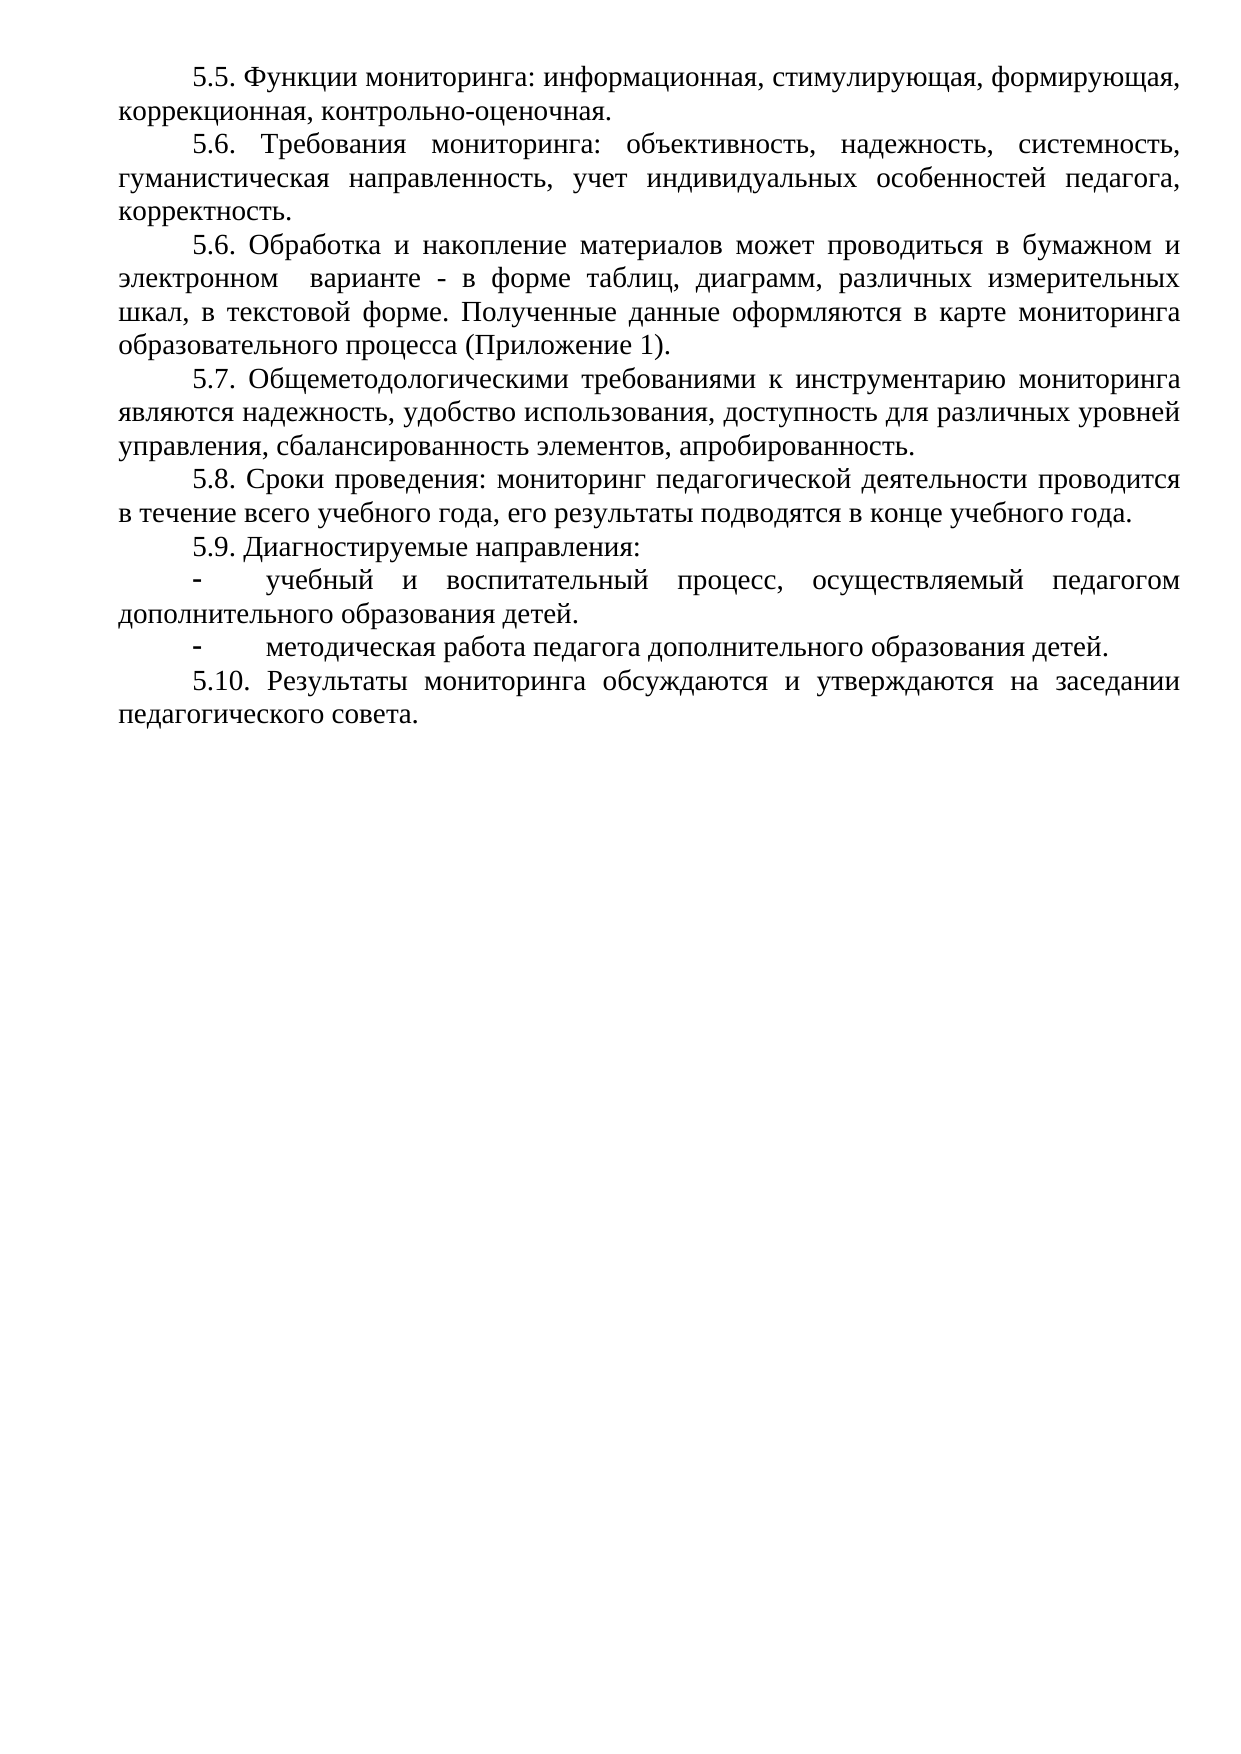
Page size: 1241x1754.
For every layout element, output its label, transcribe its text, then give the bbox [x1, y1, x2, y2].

list методическая работа педагога дополнительного образования детей. [118, 629, 1181, 663]
text 5.10. Результаты мониторинга обсуждаются и утверждаются на заседании педагогического совета. [118, 663, 1181, 730]
text 5.8. Сроки проведения: мониторинг педагогической деятельности проводится в течение всего учебного года, его результаты подводятся в конце учебного года. [118, 462, 1181, 529]
text 5.6. Обработка и накопление материалов может проводиться в бумажном и электронном варианте - в форме таблиц, диаграмм, различных измерительных шкал, в текстовой форме. Полученные данные оформляются в карте мониторинга образовательного процесса (Приложение 1). [118, 227, 1181, 361]
text 5.9. Диагностируемые направления: [118, 529, 1181, 562]
text 5.6. Требования мониторинга: объективность, надежность, системность, гуманистическая направленность, учет индивидуальных особенностей педагога, корректность. [118, 126, 1181, 227]
text 5.5. Функции мониторинга: информационная, стимулирующая, формирующая, коррекционная, контрольно-оценочная. [118, 59, 1181, 126]
list учебный и воспитательный процесс, осуществляемый педагогом дополнительного образования детей. [118, 562, 1181, 629]
text 5.7. Общеметодологическими требованиями к инструментарию мониторинга являются надежность, удобство использования, доступность для различных уровней управления, сбалансированность элементов, апробированность. [118, 361, 1181, 462]
